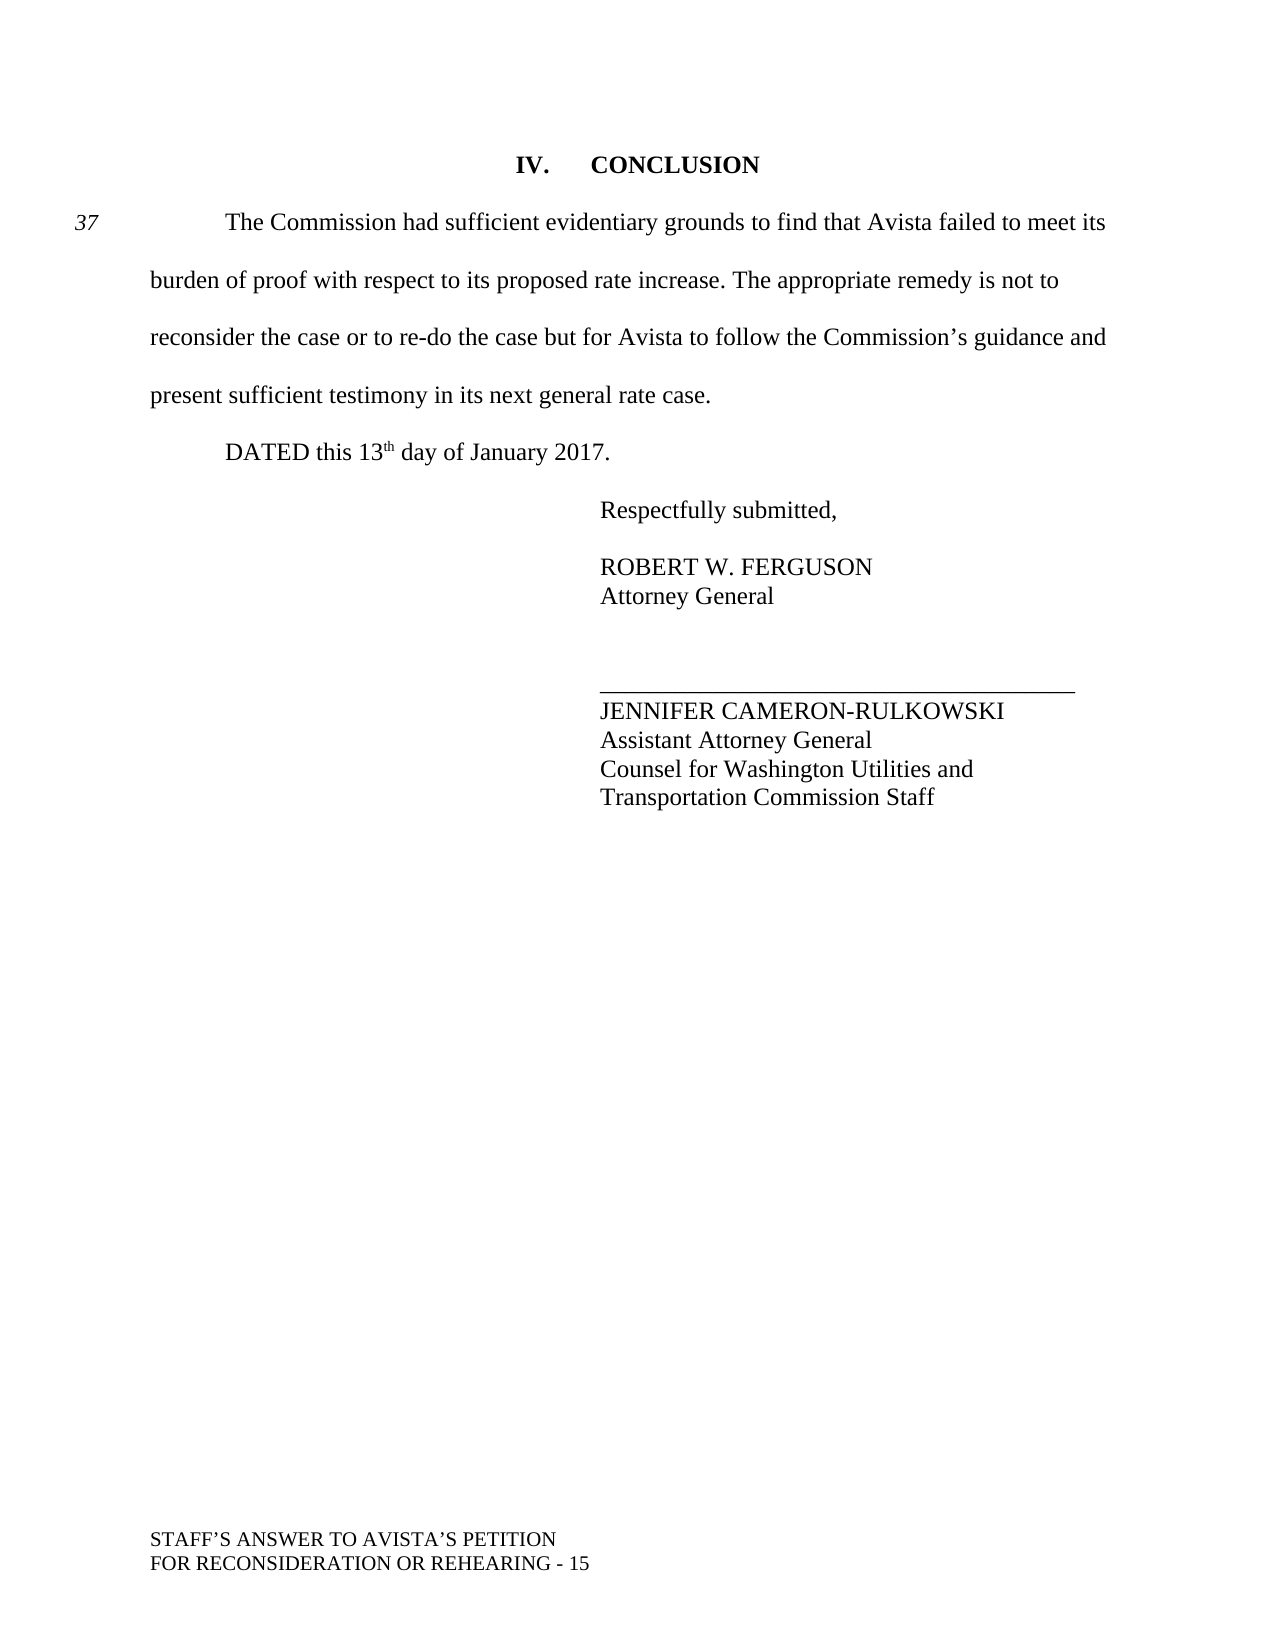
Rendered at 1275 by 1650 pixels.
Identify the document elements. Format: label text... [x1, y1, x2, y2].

text Assistant Attorney General [600, 725, 1125, 754]
text DATED this 13th day of January 2017. [225, 437, 1125, 466]
text Counsel for Washington Utilities and [600, 754, 1125, 782]
text ______________________________________ [600, 667, 1125, 696]
text Respectfully submitted, [600, 495, 1125, 524]
text Attorney General [600, 581, 1125, 610]
text ROBERT W. FERGUSON [600, 552, 1125, 581]
text IV. CONCLUSION [150, 150, 1125, 179]
text JENNIFER CAMERON-RULKOWSKI [600, 696, 1125, 725]
list The Commission had sufficient evidentiary grounds to find that Avista failed to meet its burden of proof with respect to its proposed rate increase. The appropriate remedy is not to reconsider the case or to re-do the case but for Avista to follow the Commission’s guidance and present sufficient testimony in its next general rate case. [75, 207, 1125, 409]
text Transportation Commission Staff [600, 782, 1125, 811]
